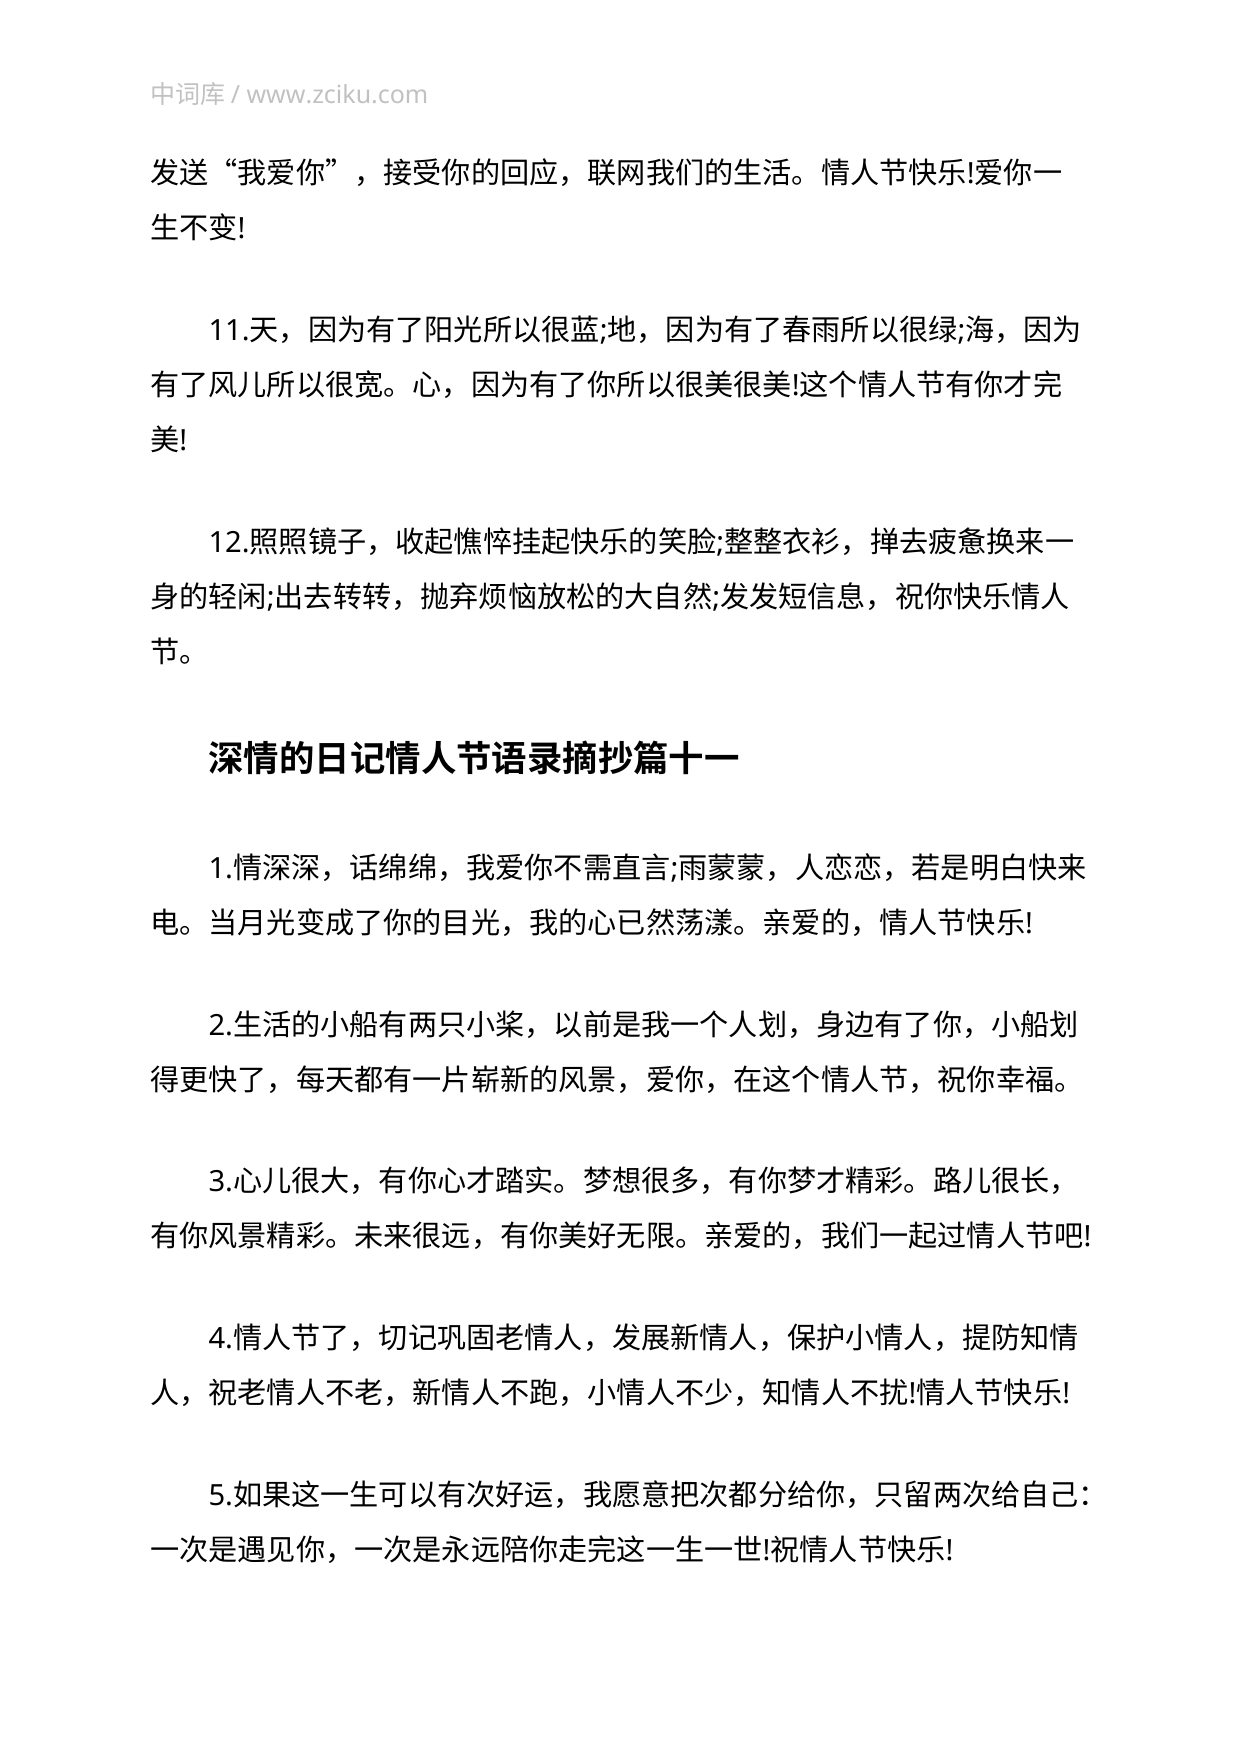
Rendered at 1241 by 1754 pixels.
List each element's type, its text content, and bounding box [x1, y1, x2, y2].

text 12.照照镜子，收起憔悴挂起快乐的笑脸;整整衣衫，掸去疲惫换来一身的轻闲;出去转转，抛弃烦恼放松的大自然;发发短信息，祝你快乐情人节。 [150, 519, 1090, 671]
text 深情的日记情人节语录摘抄篇十一 [150, 731, 1090, 782]
text 1.情深深，话绵绵，我爱你不需直言;雨蒙蒙，人恋恋，若是明白快来电。当月光变成了你的目光，我的心已然荡漾。亲爱的，情人节快乐! [150, 844, 1090, 942]
text 3.心儿很大，有你心才踏实。梦想很多，有你梦才精彩。路儿很长，有你风景精彩。未来很远，有你美好无限。亲爱的，我们一起过情人节吧! [150, 1158, 1090, 1255]
text 2.生活的小船有两只小桨，以前是我一个人划，身边有了你，小船划得更快了，每天都有一片崭新的风景，爱你，在这个情人节，祝你幸福。 [150, 1001, 1090, 1098]
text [150, 150, 1090, 247]
text 5.如果这一生可以有次好运，我愿意把次都分给你，只留两次给自己：一次是遇见你，一次是永远陪你走完这一生一世!祝情人节快乐! [150, 1472, 1090, 1569]
text 11.天，因为有了阳光所以很蓝;地，因为有了春雨所以很绿;海，因为有了风儿所以很宽。心，因为有了你所以很美很美!这个情人节有你才完美! [150, 307, 1090, 459]
text 4.情人节了，切记巩固老情人，发展新情人，保护小情人，提防知情人，祝老情人不老，新情人不跑，小情人不少，知情人不扰!情人节快乐! [150, 1315, 1090, 1412]
